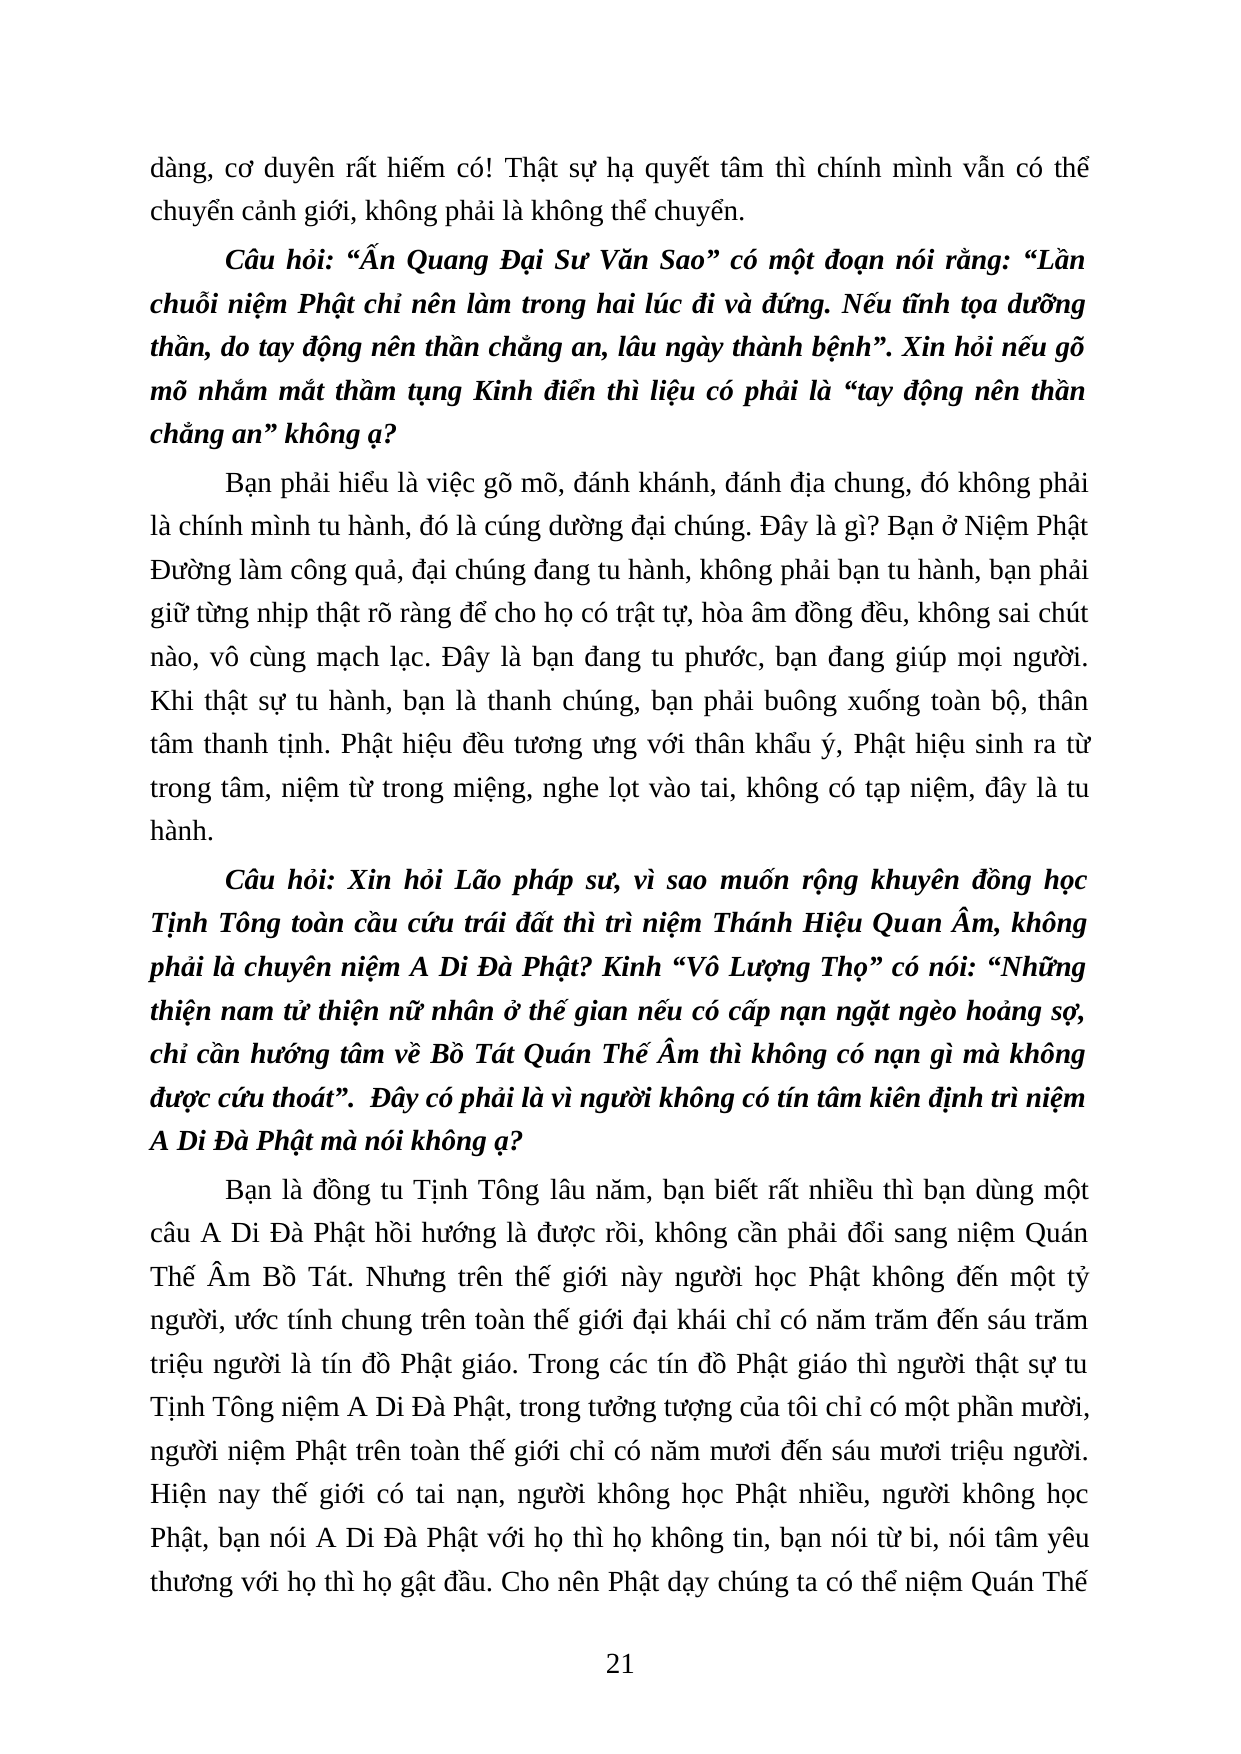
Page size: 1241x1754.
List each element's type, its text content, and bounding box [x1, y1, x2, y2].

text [150, 1172, 1090, 1597]
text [150, 150, 1090, 227]
text Câu hỏi: Xin hỏi Lão pháp sư, vì sao muốn rộng khuyên đồng học Tịnh Tông toàn cầu cứu trái đất thì trì niệm Thánh Hiệu Quan Âm, không phải là chuyên niệm A Di Đà Phật? Kinh “Vô Lượng Thọ” có nói: “Những thiện nam tử thiện nữ nhân ở thế gian nếu có cấp nạn ngặt ngèo hoảng sợ, chỉ cần hướng tâm về Bồ Tát Quán Thế Âm thì không có nạn gì mà không được cứu thoát”. Đây có phải là vì người không có tín tâm kiên định trì niệm A Di Đà Phật mà nói không ạ? [150, 862, 1090, 1157]
text Câu hỏi: “Ấn Quang Đại Sư Văn Sao” có một đoạn nói rằng: “Lần chuỗi niệm Phật chỉ nên làm trong hai lúc đi và đứng. Nếu tĩnh tọa dưỡng thần, do tay động nên thần chẳng an, lâu ngày thành bệnh”. Xin hỏi nếu gõ mõ nhắm mắt thầm tụng Kinh điển thì liệu có phải là “tay động nên thần chẳng an” không ạ? [150, 242, 1090, 450]
text Bạn phải hiểu là việc gõ mõ, đánh khánh, đánh địa chung, đó không phải là chính mình tu hành, đó là cúng dường đại chúng. Đây là gì? Bạn ở Niệm Phật Đường làm công quả, đại chúng đang tu hành, không phải bạn tu hành, bạn phải giữ từng nhịp thật rõ ràng để cho họ có trật tự, hòa âm đồng đều, không sai chút nào, vô cùng mạch lạc. Đây là bạn đang tu phước, bạn đang giúp mọi người. Khi thật sự tu hành, bạn là thanh chúng, bạn phải buông xuống toàn bộ, thân tâm thanh tịnh. Phật hiệu đều tương ưng với thân khẩu ý, Phật hiệu sinh ra từ trong tâm, niệm từ trong miệng, nghe lọt vào tai, không có tạp niệm, đây là tu hành. [150, 465, 1090, 847]
